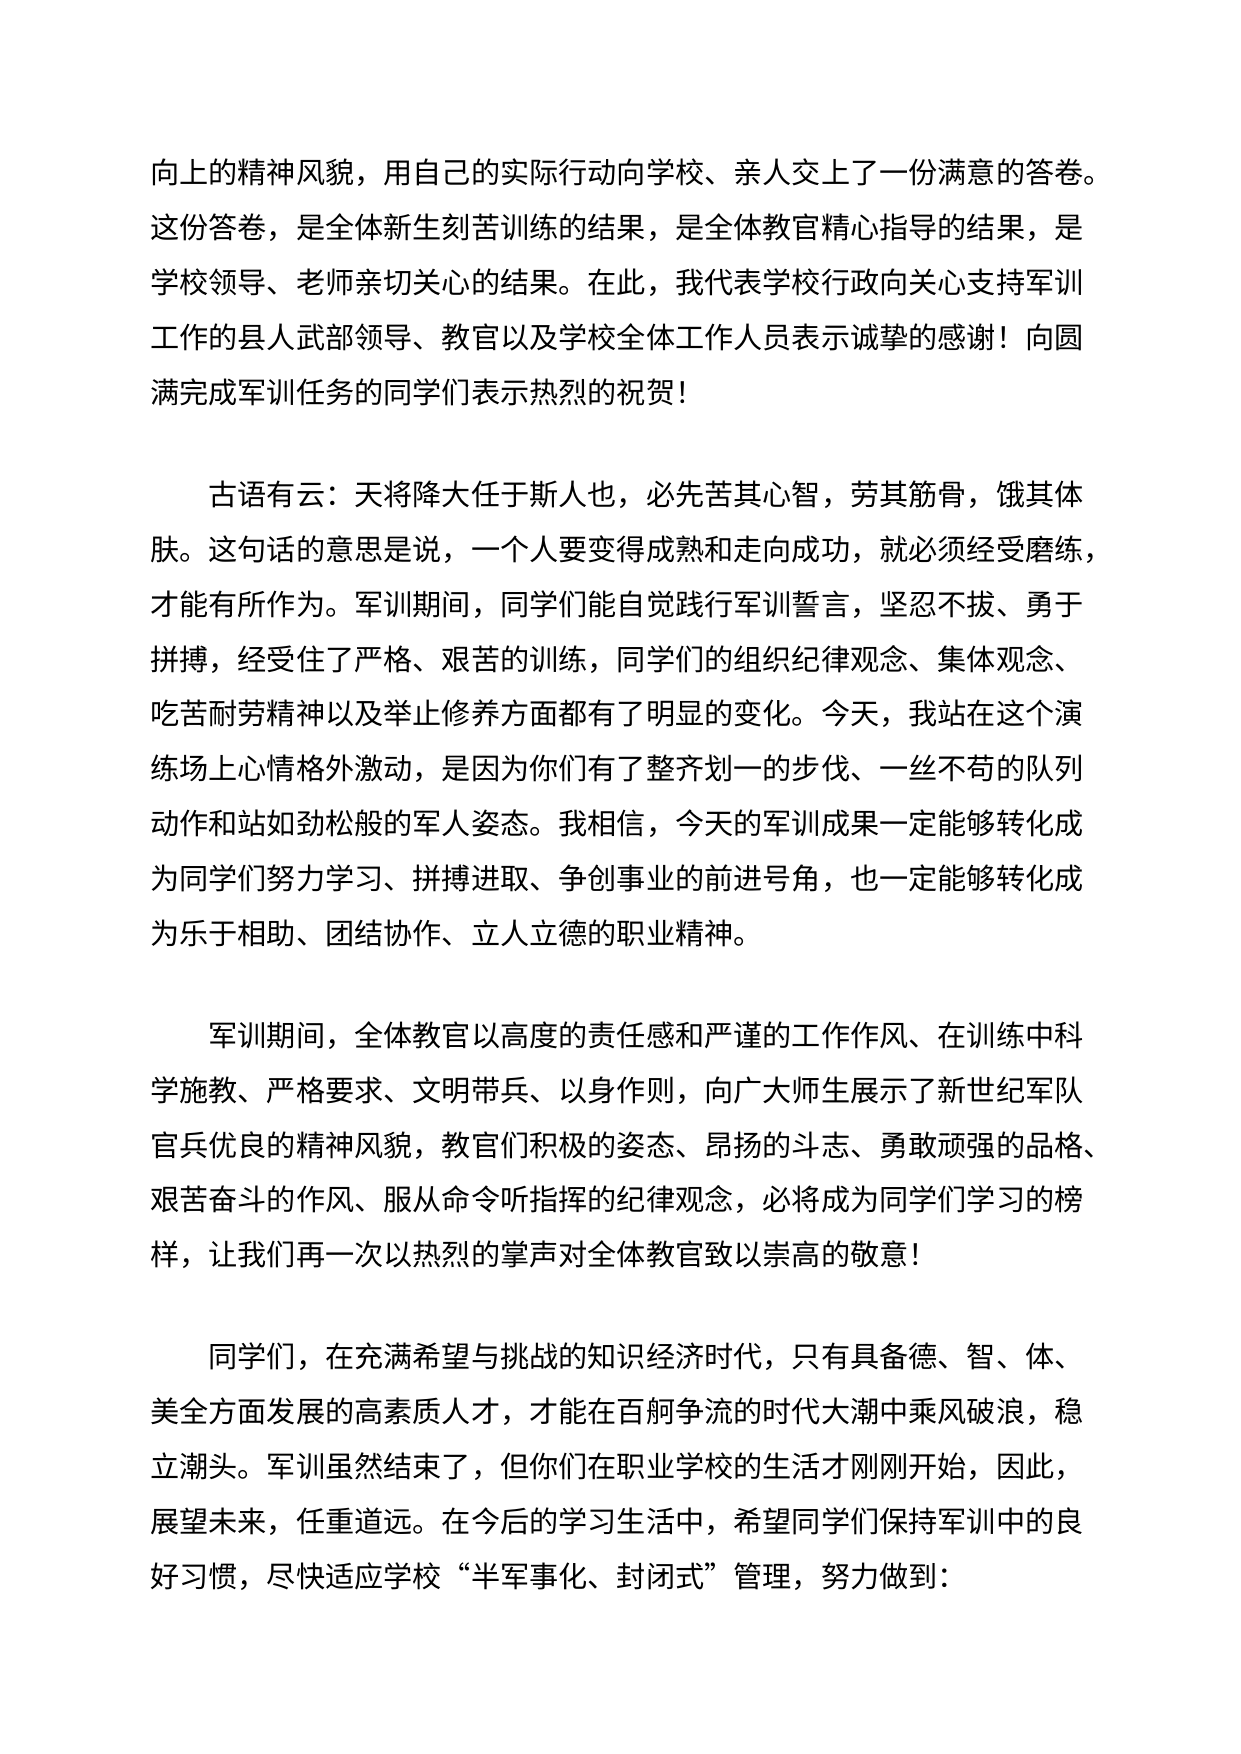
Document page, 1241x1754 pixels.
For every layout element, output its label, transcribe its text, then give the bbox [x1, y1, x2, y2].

text 军训期间，全体教官以高度的责任感和严谨的工作作风、在训练中科学施教、严格要求、文明带兵、以身作则，向广大师生展示了新世纪军队官兵优良的精神风貌，教官们积极的姿态、昂扬的斗志、勇敢顽强的品格、艰苦奋斗的作风、服从命令听指挥的纪律观念，必将成为同学们学习的榜样，让我们再一次以热烈的掌声对全体教官致以崇高的敬意！ [150, 1012, 1090, 1274]
text 同学们，在充满希望与挑战的知识经济时代，只有具备德、智、体、美全方面发展的高素质人才，才能在百舸争流的时代大潮中乘风破浪，稳立潮头。军训虽然结束了，但你们在职业学校的生活才刚刚开始，因此，展望未来，任重道远。在今后的学习生活中，希望同学们保持军训中的良好习惯，尽快适应学校“半军事化、封闭式”管理，努力做到： [150, 1334, 1090, 1596]
text 古语有云：天将降大任于斯人也，必先苦其心智，劳其筋骨，饿其体肤。这句话的意思是说，一个人要变得成熟和走向成功，就必须经受磨练，才能有所作为。军训期间，同学们能自觉践行军训誓言，坚忍不拔、勇于拼搏，经受住了严格、艰苦的训练，同学们的组织纪律观念、集体观念、吃苦耐劳精神以及举止修养方面都有了明显的变化。今天，我站在这个演练场上心情格外激动，是因为你们有了整齐划一的步伐、一丝不苟的队列动作和站如劲松般的军人姿态。我相信，今天的军训成果一定能够转化成为同学们努力学习、拼搏进取、争创事业的前进号角，也一定能够转化成为乐于相助、团结协作、立人立德的职业精神。 [150, 471, 1090, 953]
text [150, 150, 1090, 412]
